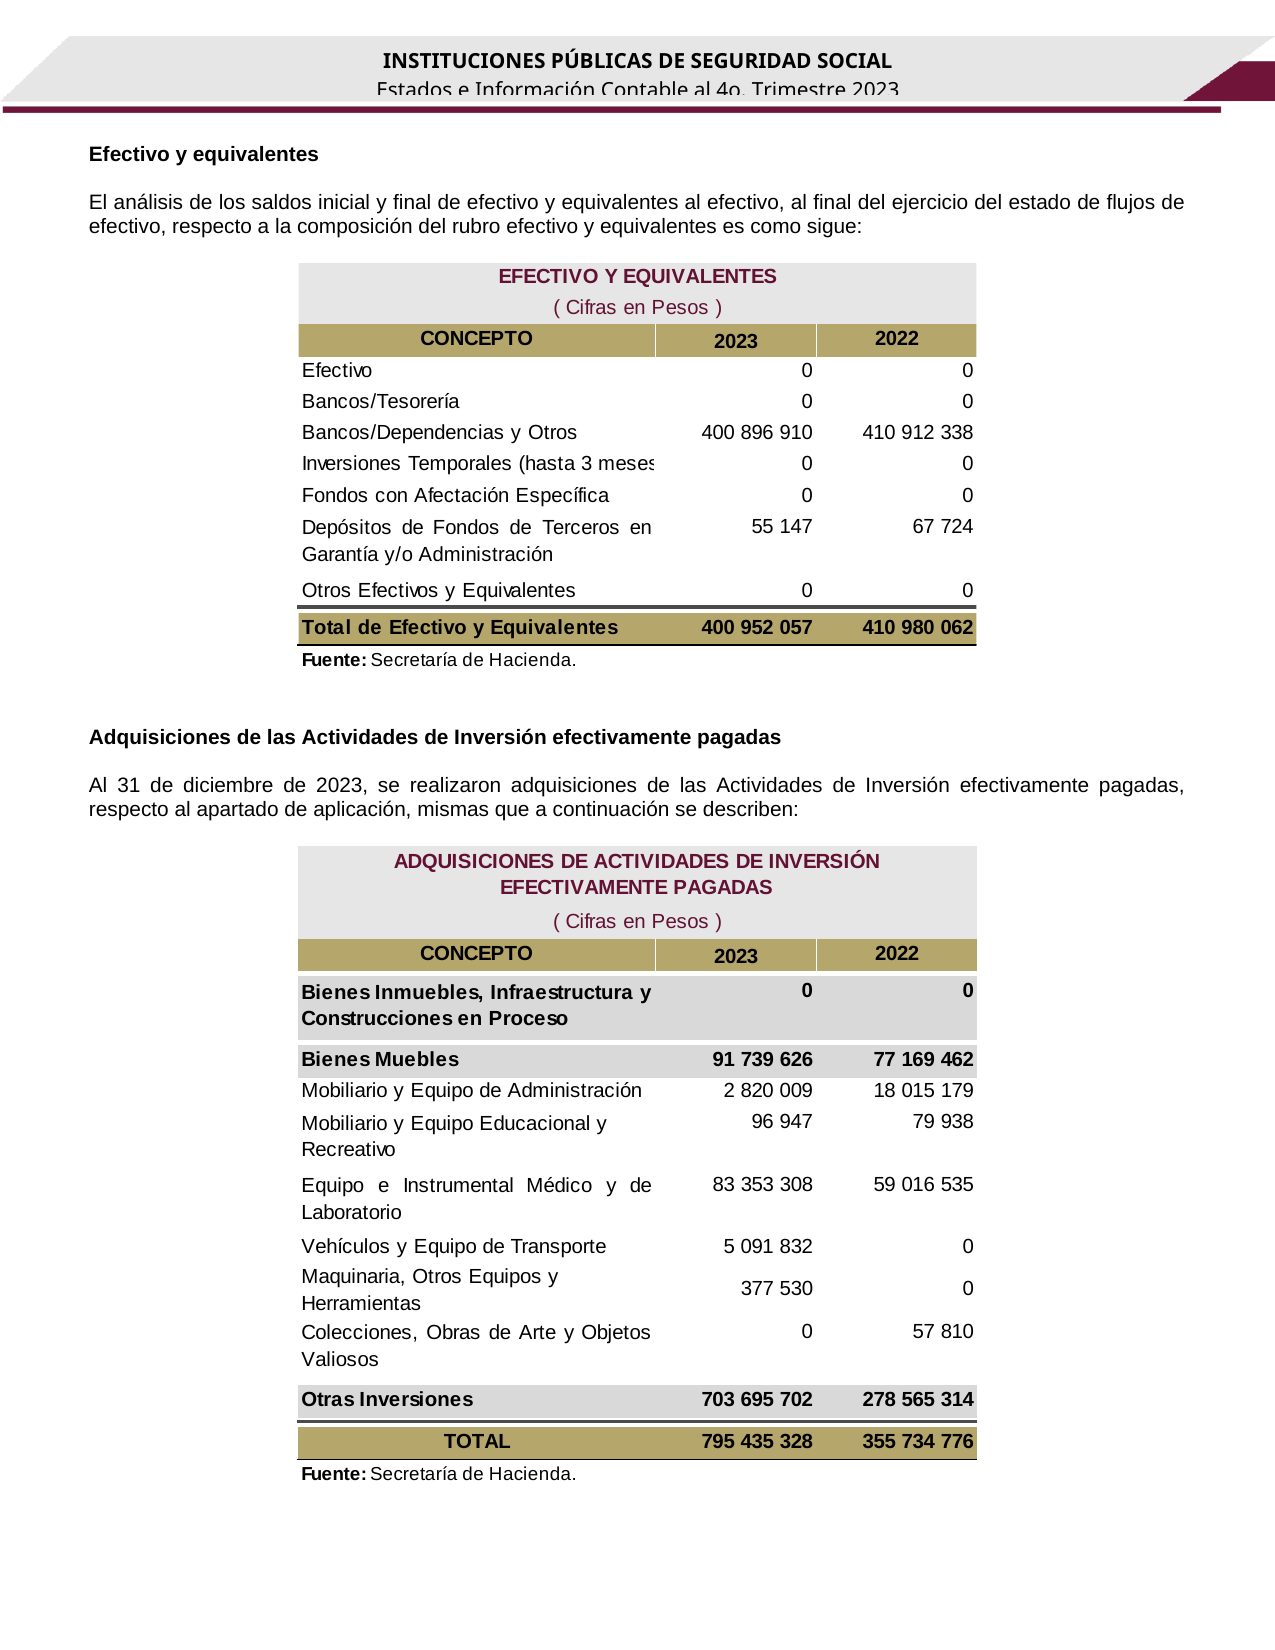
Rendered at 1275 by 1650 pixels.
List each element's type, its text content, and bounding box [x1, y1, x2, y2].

text El análisis de los saldos inicial y final de efectivo y equivalentes al efectivo, al final del ejercicio del estado de flujos de efectivo, respecto a la composición del rubro efectivo y equivalentes es como sigue: [89, 190, 1186, 238]
text Al 31 de diciembre de 2023, se realizaron adquisiciones de las Actividades de Inversión efectivamente pagadas, respecto al apartado de aplicación, mismas que a continuación se describen: [89, 773, 1186, 821]
picture [0, 36, 1275, 113]
text Efectivo y equivalentes [89, 142, 1186, 166]
text Adquisiciones de las Actividades de Inversión efectivamente pagadas [89, 725, 1186, 749]
